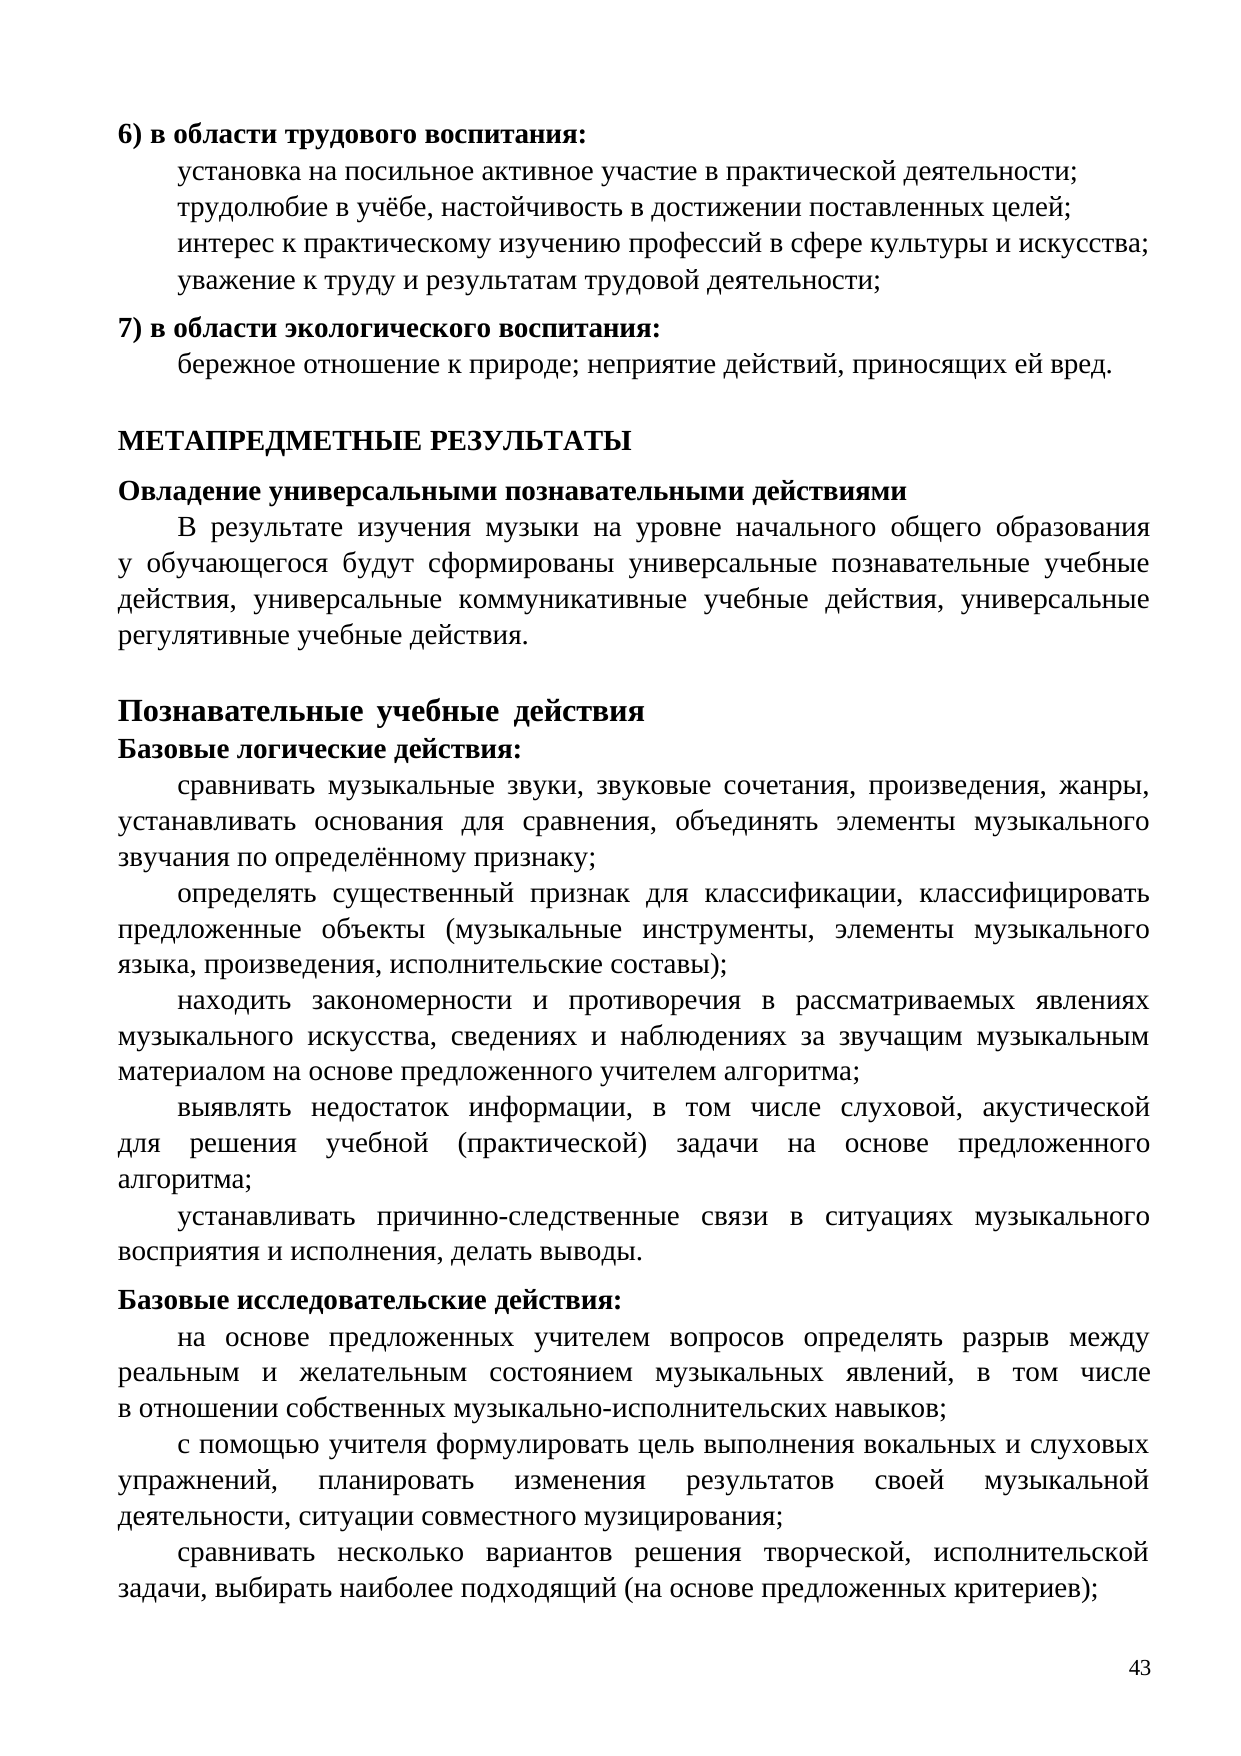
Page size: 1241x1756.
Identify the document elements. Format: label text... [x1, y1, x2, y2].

text установка на посильное активное участие в практической деятельности; трудолюбие в учёбе, настойчивость в достижении поставленных целей; интерес к практическому изучению профессий в сфере культуры и искусства; уважение к труду и результатам трудовой деятельности; [177, 153, 1151, 295]
text на основе предложенных учителем вопросов определять разрыв между реальным и желательным состоянием музыкальных явлений, в том числе в отношении собственных музыкально-исполнительских навыков; [118, 1319, 1151, 1423]
text В результате изучения музыки на уровне начального общего образования у обучающегося будут сформированы универсальные познавательные учебные действия, универсальные коммуникативные учебные действия, универсальные регулятивные учебные действия. [118, 509, 1150, 651]
subtitle Базовые исследовательские действия: [118, 1282, 1169, 1316]
text определять существенный признак для классификации, классифицировать предложенные объекты (музыкальные инструменты, элементы музыкального языка, произведения, исполнительские составы); [118, 876, 1151, 980]
subtitle в области экологического воспитания: [118, 310, 1169, 343]
subtitle МЕТАПРЕДМЕТНЫЕ РЕЗУЛЬТАТЫ [118, 423, 1169, 457]
text выявлять недостаток информации, в том числе слуховой, акустической для решения учебной (практической) задачи на основе предложенного алгоритма; [118, 1089, 1150, 1195]
subtitle Познавательные учебные действия [118, 691, 1169, 728]
text сравнивать музыкальные звуки, звуковые сочетания, произведения, жанры, устанавливать основания для сравнения, объединять элементы музыкального звучания по определённому признаку; [118, 767, 1150, 873]
subtitle Базовые логические действия: [118, 731, 1169, 765]
subtitle Овладение универсальными познавательными действиями [118, 473, 1169, 506]
text с помощью учителя формулировать цель выполнения вокальных и слуховых упражнений, планировать изменения результатов своей музыкальной деятельности, ситуации совместного музицирования; [118, 1426, 1150, 1532]
text бережное отношение к природе; неприятие действий, приносящих ей вред. [177, 347, 1169, 380]
text находить закономерности и противоречия в рассматриваемых явлениях музыкального искусства, сведениях и наблюдениях за звучащим музыкальным материалом на основе предложенного учителем алгоритма; [118, 982, 1150, 1087]
text устанавливать причинно-следственные связи в ситуациях музыкального восприятия и исполнения, делать выводы. [118, 1198, 1151, 1267]
text сравнивать несколько вариантов решения творческой, исполнительской задачи, выбирать наиболее подходящий (на основе предложенных критериев); [118, 1534, 1149, 1603]
subtitle в области трудового воспитания: [118, 117, 1169, 150]
